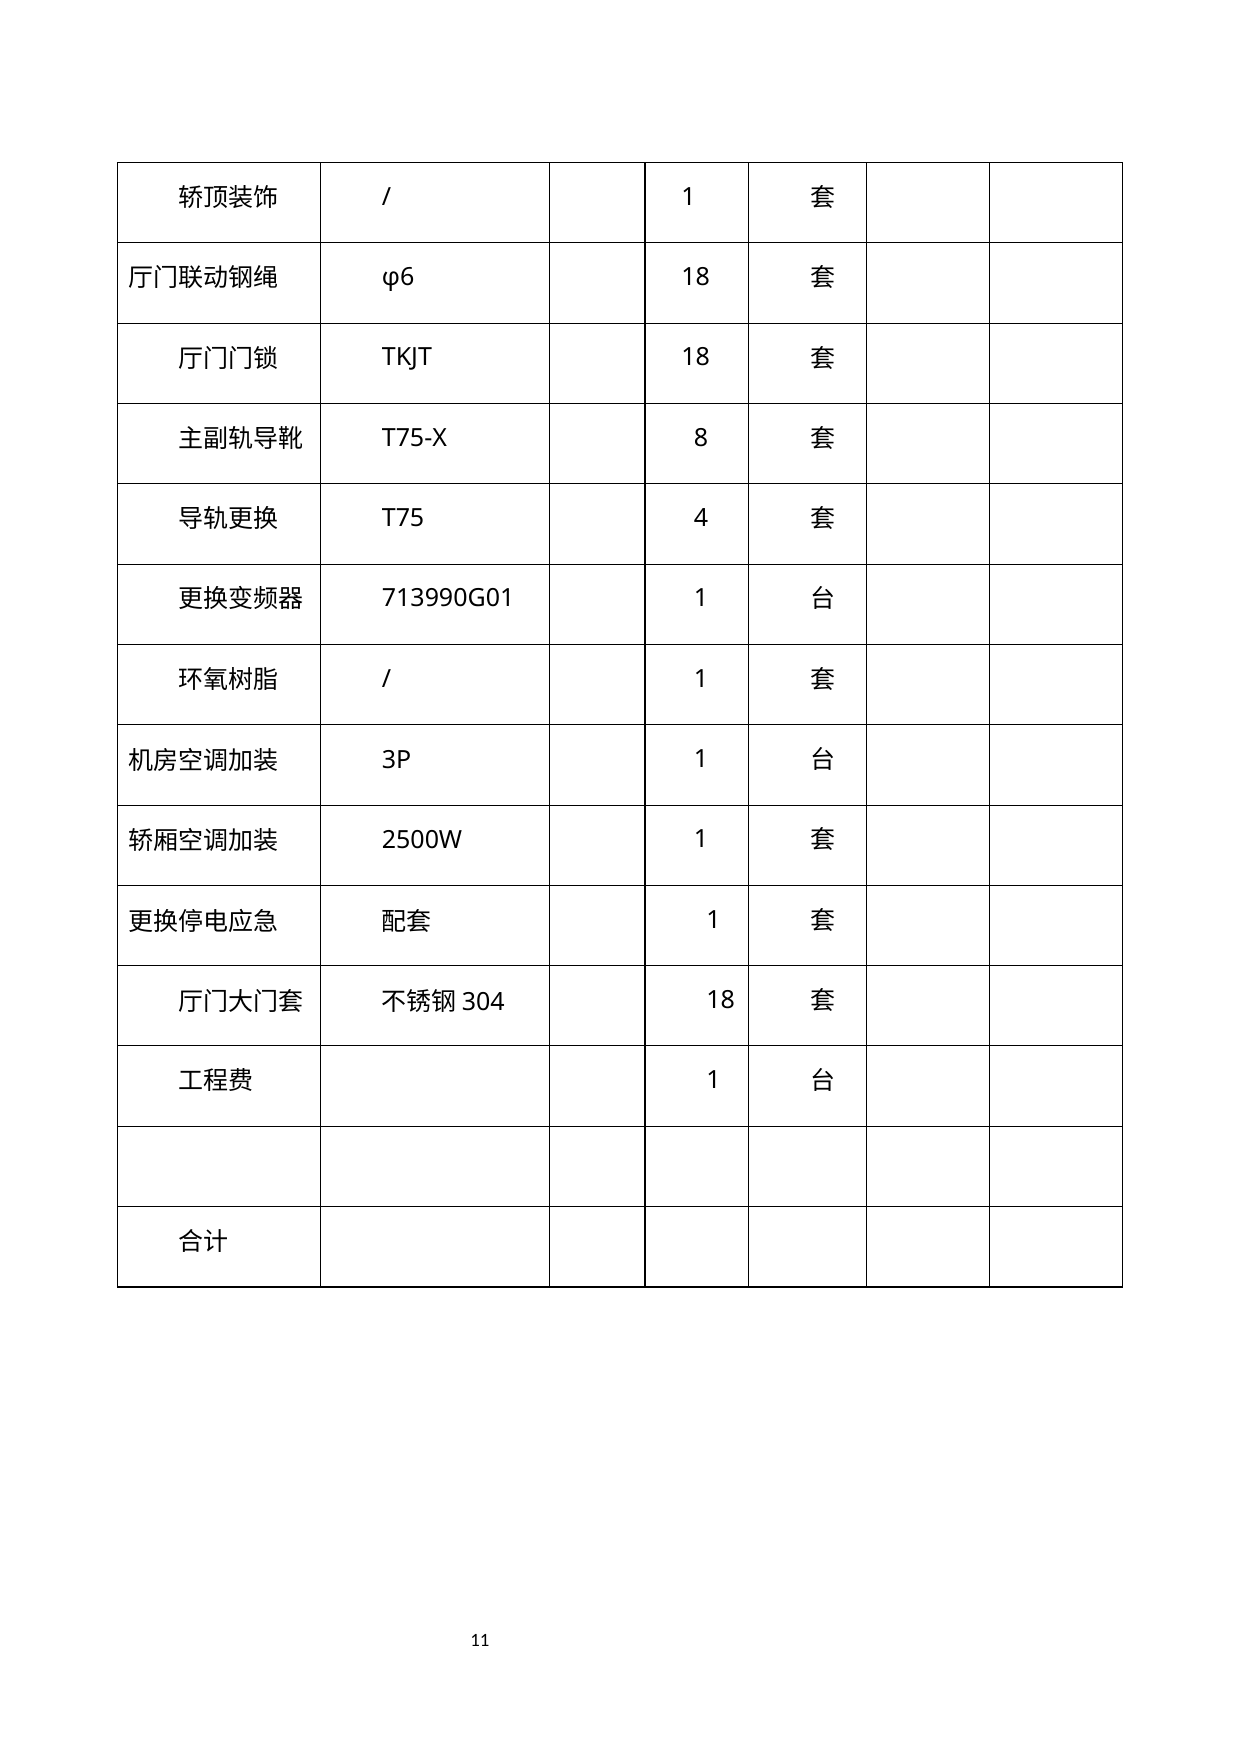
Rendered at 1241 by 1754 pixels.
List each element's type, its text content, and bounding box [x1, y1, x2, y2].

table_cell 套 [749, 484, 866, 563]
table_cell [867, 966, 989, 1045]
table_cell [990, 886, 1122, 965]
table_cell 1 [646, 806, 748, 885]
table_cell 厅门联动钢绳 [118, 243, 320, 323]
table_cell [646, 1127, 748, 1206]
table_cell [550, 484, 644, 563]
table_cell 厅门大门套 [118, 966, 320, 1045]
table_cell [749, 1127, 866, 1206]
table_cell 1 [646, 886, 748, 965]
table_cell [646, 1207, 748, 1286]
table_cell 工程费 [118, 1046, 320, 1126]
table_cell [990, 243, 1122, 323]
table_cell 轿厢空调加装 [118, 806, 320, 885]
table_cell 1 [646, 645, 748, 724]
table_cell 轿顶装饰 [118, 163, 320, 242]
table_cell [550, 404, 644, 483]
table_cell [990, 484, 1122, 563]
table_cell [990, 806, 1122, 885]
table_cell [550, 243, 644, 323]
table_cell 1 [646, 163, 748, 242]
table_cell [867, 725, 989, 804]
table_cell [867, 1046, 989, 1126]
table_cell 8 [646, 404, 748, 483]
table_cell 18 [646, 966, 748, 1045]
table_cell [550, 806, 644, 885]
table_cell [867, 484, 989, 563]
table_cell T75 [321, 484, 549, 563]
table_cell [990, 966, 1122, 1045]
table_cell 套 [749, 645, 866, 724]
table_cell 713990G01 [321, 565, 549, 644]
table_cell 台 [749, 565, 866, 644]
table_cell 3P [321, 725, 549, 804]
table_cell 环氧树脂 [118, 645, 320, 724]
table_cell [990, 565, 1122, 644]
table_cell T75-X [321, 404, 549, 483]
table_cell 合计 [118, 1207, 320, 1286]
table_cell 不锈钢304 [321, 966, 549, 1045]
table_cell [990, 163, 1122, 242]
table_cell 1 [646, 725, 748, 804]
table_cell 导轨更换 [118, 484, 320, 563]
table_cell [550, 1207, 644, 1286]
table_cell [550, 966, 644, 1045]
table_cell [867, 1127, 989, 1206]
table_cell [749, 1207, 866, 1286]
table_cell φ6 [321, 243, 549, 323]
table_cell 厅门门锁 [118, 324, 320, 403]
table_cell [990, 404, 1122, 483]
table_cell 更换变频器 [118, 565, 320, 644]
table_cell 台 [749, 725, 866, 804]
table_cell [550, 645, 644, 724]
table_cell [990, 1127, 1122, 1206]
table_cell [867, 404, 989, 483]
table_cell [990, 1046, 1122, 1126]
table_cell TKJT [321, 324, 549, 403]
table_cell 1 [646, 1046, 748, 1126]
table_cell [867, 645, 989, 724]
table_cell [550, 163, 644, 242]
table_cell 配套 [321, 886, 549, 965]
table_cell [550, 725, 644, 804]
table_cell / [321, 645, 549, 724]
table_cell [867, 324, 989, 403]
table_cell [867, 243, 989, 323]
table_cell / [321, 163, 549, 242]
table_cell 套 [749, 806, 866, 885]
table_cell [867, 163, 989, 242]
table_cell 套 [749, 886, 866, 965]
table_cell [550, 565, 644, 644]
table_cell [990, 324, 1122, 403]
table_cell 台 [749, 1046, 866, 1126]
table_cell 机房空调加装 [118, 725, 320, 804]
table_cell [321, 1046, 549, 1126]
table_cell [321, 1127, 549, 1206]
table_cell 18 [646, 324, 748, 403]
table_cell 套 [749, 404, 866, 483]
table_cell [990, 725, 1122, 804]
table_cell 套 [749, 966, 866, 1045]
table_cell [867, 1207, 989, 1286]
table_cell 套 [749, 163, 866, 242]
table_cell 更换停电应急 [118, 886, 320, 965]
table_cell [867, 886, 989, 965]
table_cell 主副轨导靴 [118, 404, 320, 483]
table_cell [550, 1046, 644, 1126]
table_cell [867, 806, 989, 885]
table_cell [550, 886, 644, 965]
table_cell [550, 1127, 644, 1206]
table_cell [867, 565, 989, 644]
table_cell 4 [646, 484, 748, 563]
table_cell 套 [749, 324, 866, 403]
table_cell 套 [749, 243, 866, 323]
table_cell 1 [646, 565, 748, 644]
table_cell [990, 645, 1122, 724]
table_cell [118, 1127, 320, 1206]
table_cell 18 [646, 243, 748, 323]
table_cell [550, 324, 644, 403]
table_cell 2500W [321, 806, 549, 885]
table_cell [990, 1207, 1122, 1286]
table_cell [321, 1207, 549, 1286]
